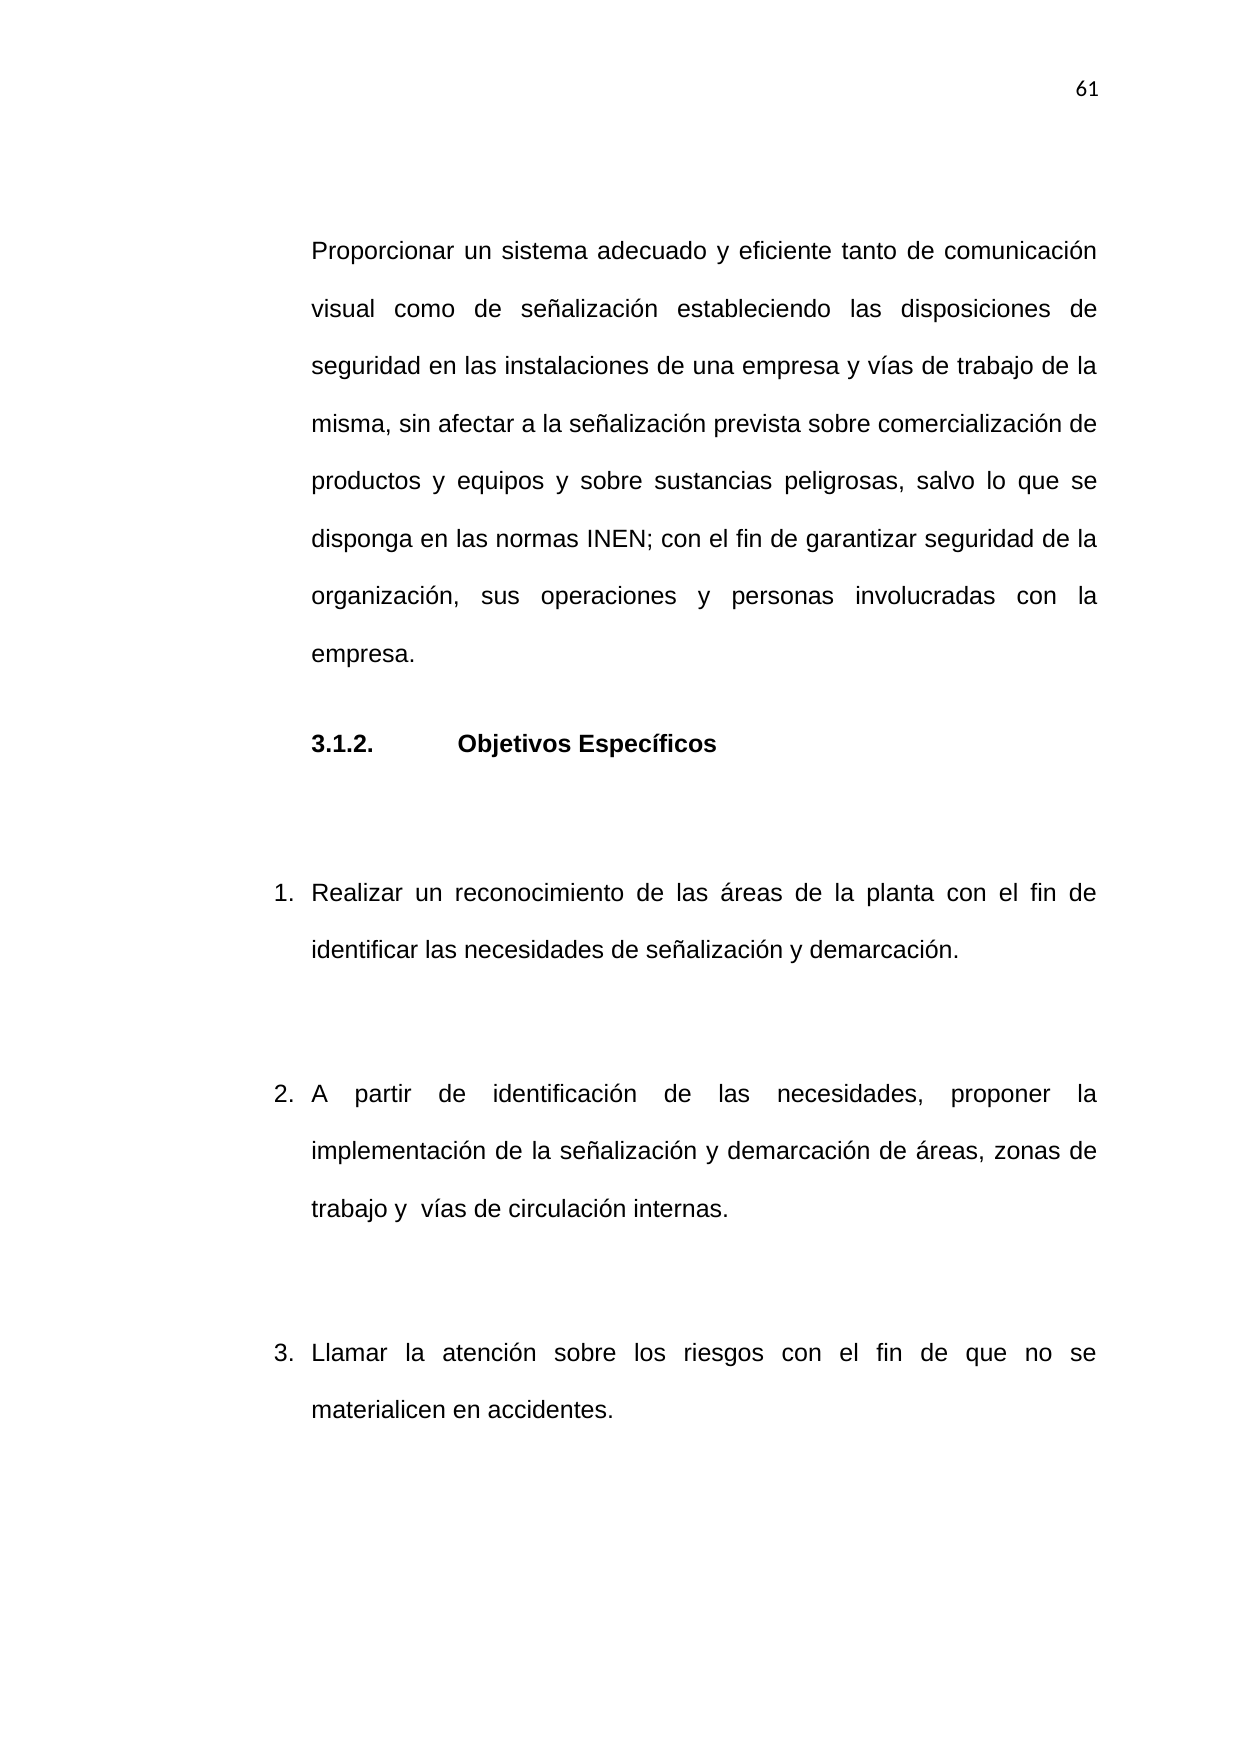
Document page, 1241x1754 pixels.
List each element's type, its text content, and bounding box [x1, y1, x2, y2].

list Objetivos Específicos [311, 729, 1098, 758]
list Llamar la atención sobre los riesgos con el fin de que no se materialicen en accidentes. [274, 1338, 1098, 1424]
list Realizar un reconocimiento de las áreas de la planta con el fin de identificar las necesidades de señalización y demarcación. [274, 878, 1098, 964]
list A partir de identificación de las necesidades, proponer la implementación de la señalización y demarcación de áreas, zonas de trabajo y vías de circulación internas. [274, 1079, 1098, 1223]
list Proporcionar un sistema adecuado y eficiente tanto de comunicación visual como de señalización estableciendo las disposiciones de seguridad en las instalaciones de una empresa y vías de trabajo de la misma, sin afectar a la señalización prevista sobre comercialización de productos y equipos y sobre sustancias peligrosas, salvo lo que se disponga en las normas INEN; con el fin de garantizar seguridad de la organización, sus operaciones y personas involucradas con la empresa. [311, 236, 1098, 667]
